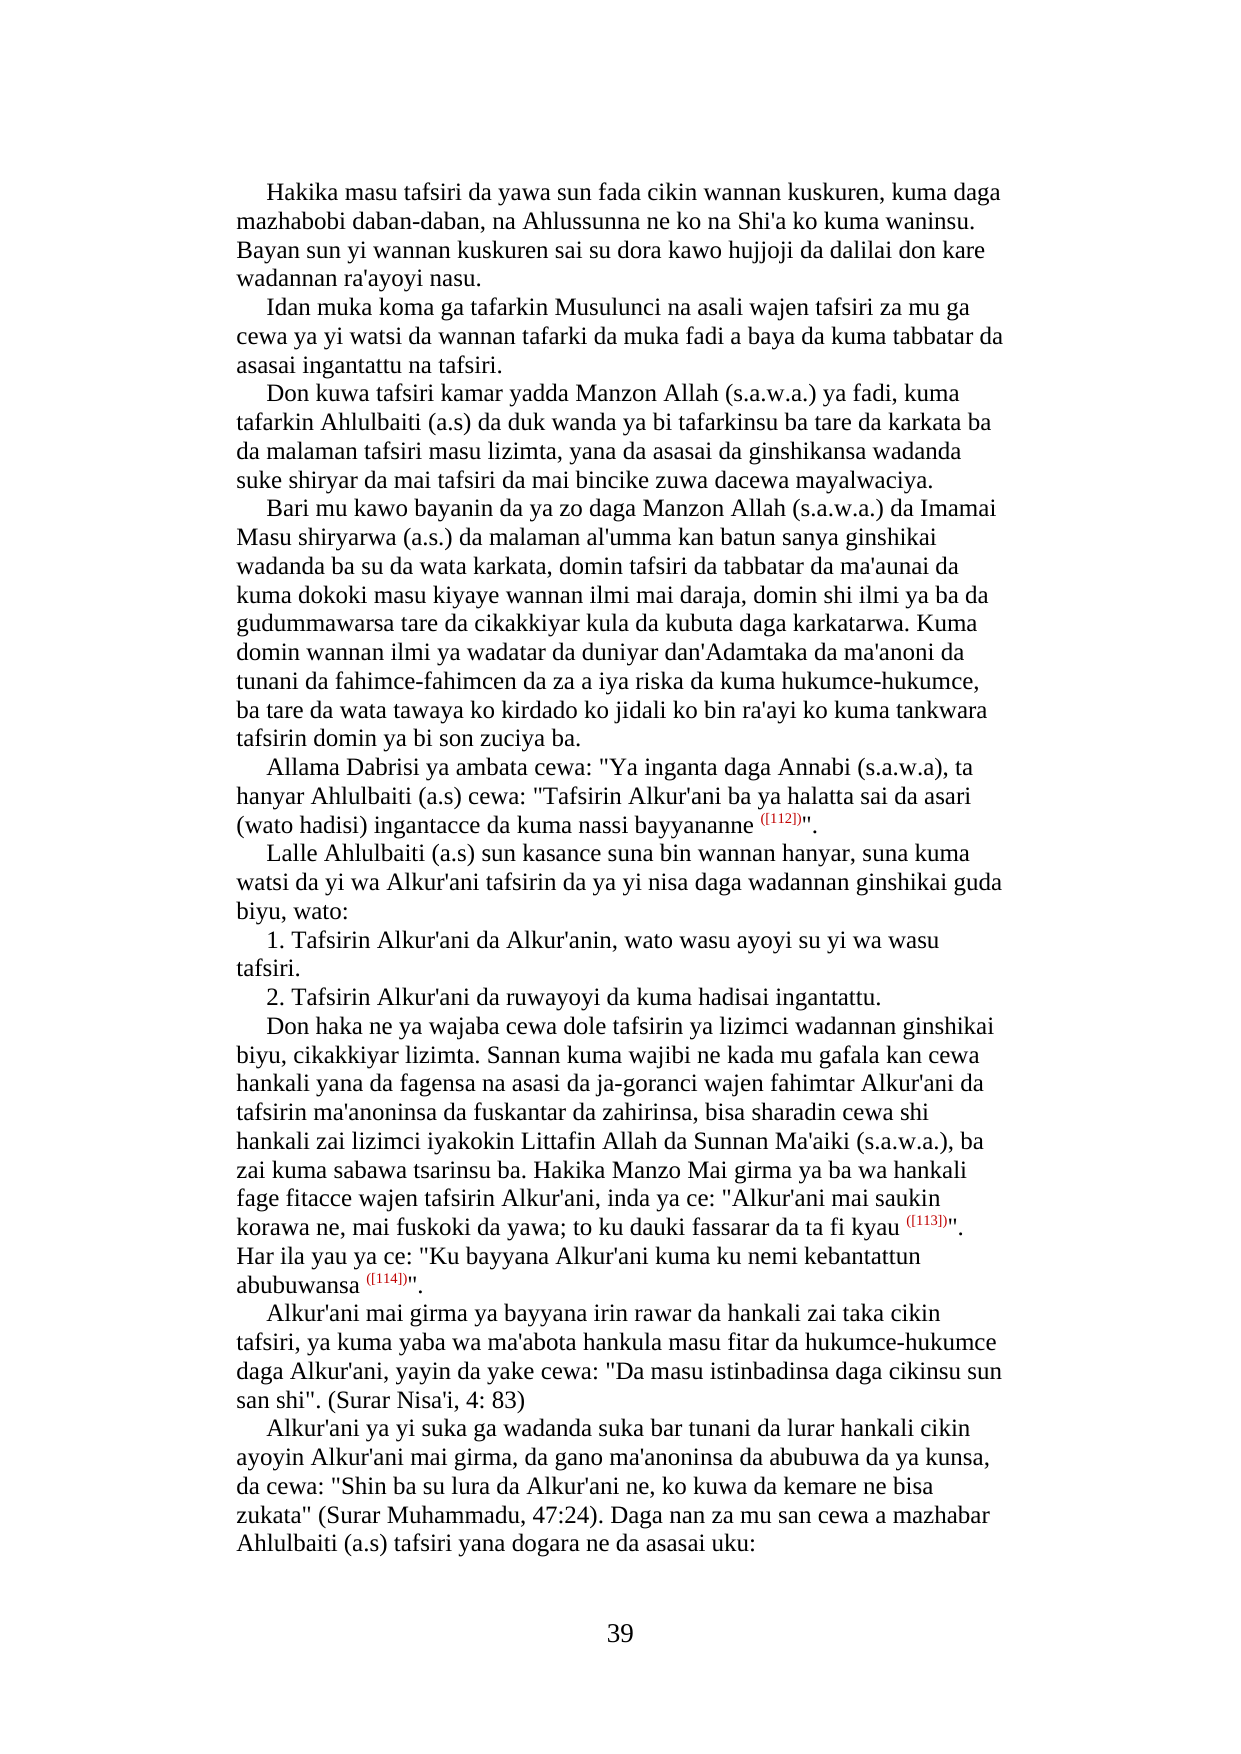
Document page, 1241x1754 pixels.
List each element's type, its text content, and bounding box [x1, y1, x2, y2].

text Allama Dabrisi ya ambata cewa: "Ya inganta daga Annabi (s.a.w.a), ta hanyar Ahlulbaiti (a.s) cewa: "Tafsirin Alkur'ani ba ya halatta sai da asari (wato hadisi) ingantacce da kuma nassi bayyananne ([112])". [236, 752, 1004, 838]
text Don kuwa tafsiri kamar yadda Manzon Allah (s.a.w.a.) ya fadi, kuma tafarkin Ahlulbaiti (a.s) da duk wanda ya bi tafarkinsu ba tare da karkata ba da malaman tafsiri masu lizimta, yana da asasai da ginshikansa wadanda suke shiryar da mai tafsiri da mai bincike zuwa dacewa mayalwaciya. [236, 378, 1004, 493]
text Bari mu kawo bayanin da ya zo daga Manzon Allah (s.a.w.a.) da Imamai Masu shiryarwa (a.s.) da malaman al'umma kan batun sanya ginshikai wadanda ba su da wata karkata, domin tafsiri da tabbatar da ma'aunai da kuma dokoki masu kiyaye wannan ilmi mai daraja, domin shi ilmi ya ba da gudummawarsa tare da cikakkiyar kula da kubuta daga karkatarwa. Kuma domin wannan ilmi ya wadatar da duniyar dan'Adamtaka da ma'anoni da tunani da fahimce-fahimcen da za a iya riska da kuma hukumce-hukumce, ba tare da wata tawaya ko kirdado ko jidali ko bin ra'ayi ko kuma tankwara tafsirin domin ya bi son zuciya ba. [236, 493, 1004, 752]
text 2. Tafsirin Alkur'ani da ruwayoyi da kuma hadisai ingantattu. [236, 982, 1004, 1011]
text Alkur'ani mai girma ya bayyana irin rawar da hankali zai taka cikin tafsiri, ya kuma yaba wa ma'abota hankula masu fitar da hukumce-hukumce daga Alkur'ani, yayin da yake cewa: "Da masu istinbadinsa daga cikinsu sun san shi". (Surar Nisa'i, 4: 83) [236, 1298, 1004, 1413]
text Don haka ne ya wajaba cewa dole tafsirin ya lizimci wadannan ginshikai biyu, cikakkiyar lizimta. Sannan kuma wajibi ne kada mu gafala kan cewa hankali yana da fagensa na asasi da ja-goranci wajen fahimtar Alkur'ani da tafsirin ma'anoninsa da fuskantar da zahirinsa, bisa sharadin cewa shi hankali zai lizimci iyakokin Littafin Allah da Sunnan Ma'aiki (s.a.w.a.), ba zai kuma sabawa tsarinsu ba. Hakika Manzo Mai girma ya ba wa hankali fage fitacce wajen tafsirin Alkur'ani, inda ya ce: "Alkur'ani mai saukin korawa ne, mai fuskoki da yawa; to ku dauki fassarar da ta fi kyau ([113])". Har ila yau ya ce: "Ku bayyana Alkur'ani kuma ku nemi kebantattun abubuwansa ([114])". [236, 1011, 1004, 1298]
text Hakika masu tafsiri da yawa sun fada cikin wannan kuskuren, kuma daga mazhabobi daban-daban, na Ahlussunna ne ko na Shi'a ko kuma waninsu. Bayan sun yi wannan kuskuren sai su dora kawo hujjoji da dalilai don kare wadannan ra'ayoyi nasu. [236, 177, 1004, 292]
text 1. Tafsirin Alkur'ani da Alkur'anin, wato wasu ayoyi su yi wa wasu tafsiri. [236, 925, 1004, 982]
text Alkur'ani ya yi suka ga wadanda suka bar tunani da lurar hankali cikin ayoyin Alkur'ani mai girma, da gano ma'anoninsa da abubuwa da ya kunsa, da cewa: "Shin ba su lura da Alkur'ani ne, ko kuwa da kemare ne bisa zukata" (Surar Muhammadu, 47:24). Daga nan za mu san cewa a mazhabar Ahlulbaiti (a.s) tafsiri yana dogara ne da asasai uku: [236, 1413, 1004, 1557]
text Idan muka koma ga tafarkin Musulunci na asali wajen tafsiri za mu ga cewa ya yi watsi da wannan tafarki da muka fadi a baya da kuma tabbatar da asasai ingantattu na tafsiri. [236, 292, 1004, 378]
text Lalle Ahlulbaiti (a.s) sun kasance suna bin wannan hanyar, suna kuma watsi da yi wa Alkur'ani tafsirin da ya yi nisa daga wadannan ginshikai guda biyu, wato: [236, 838, 1004, 925]
